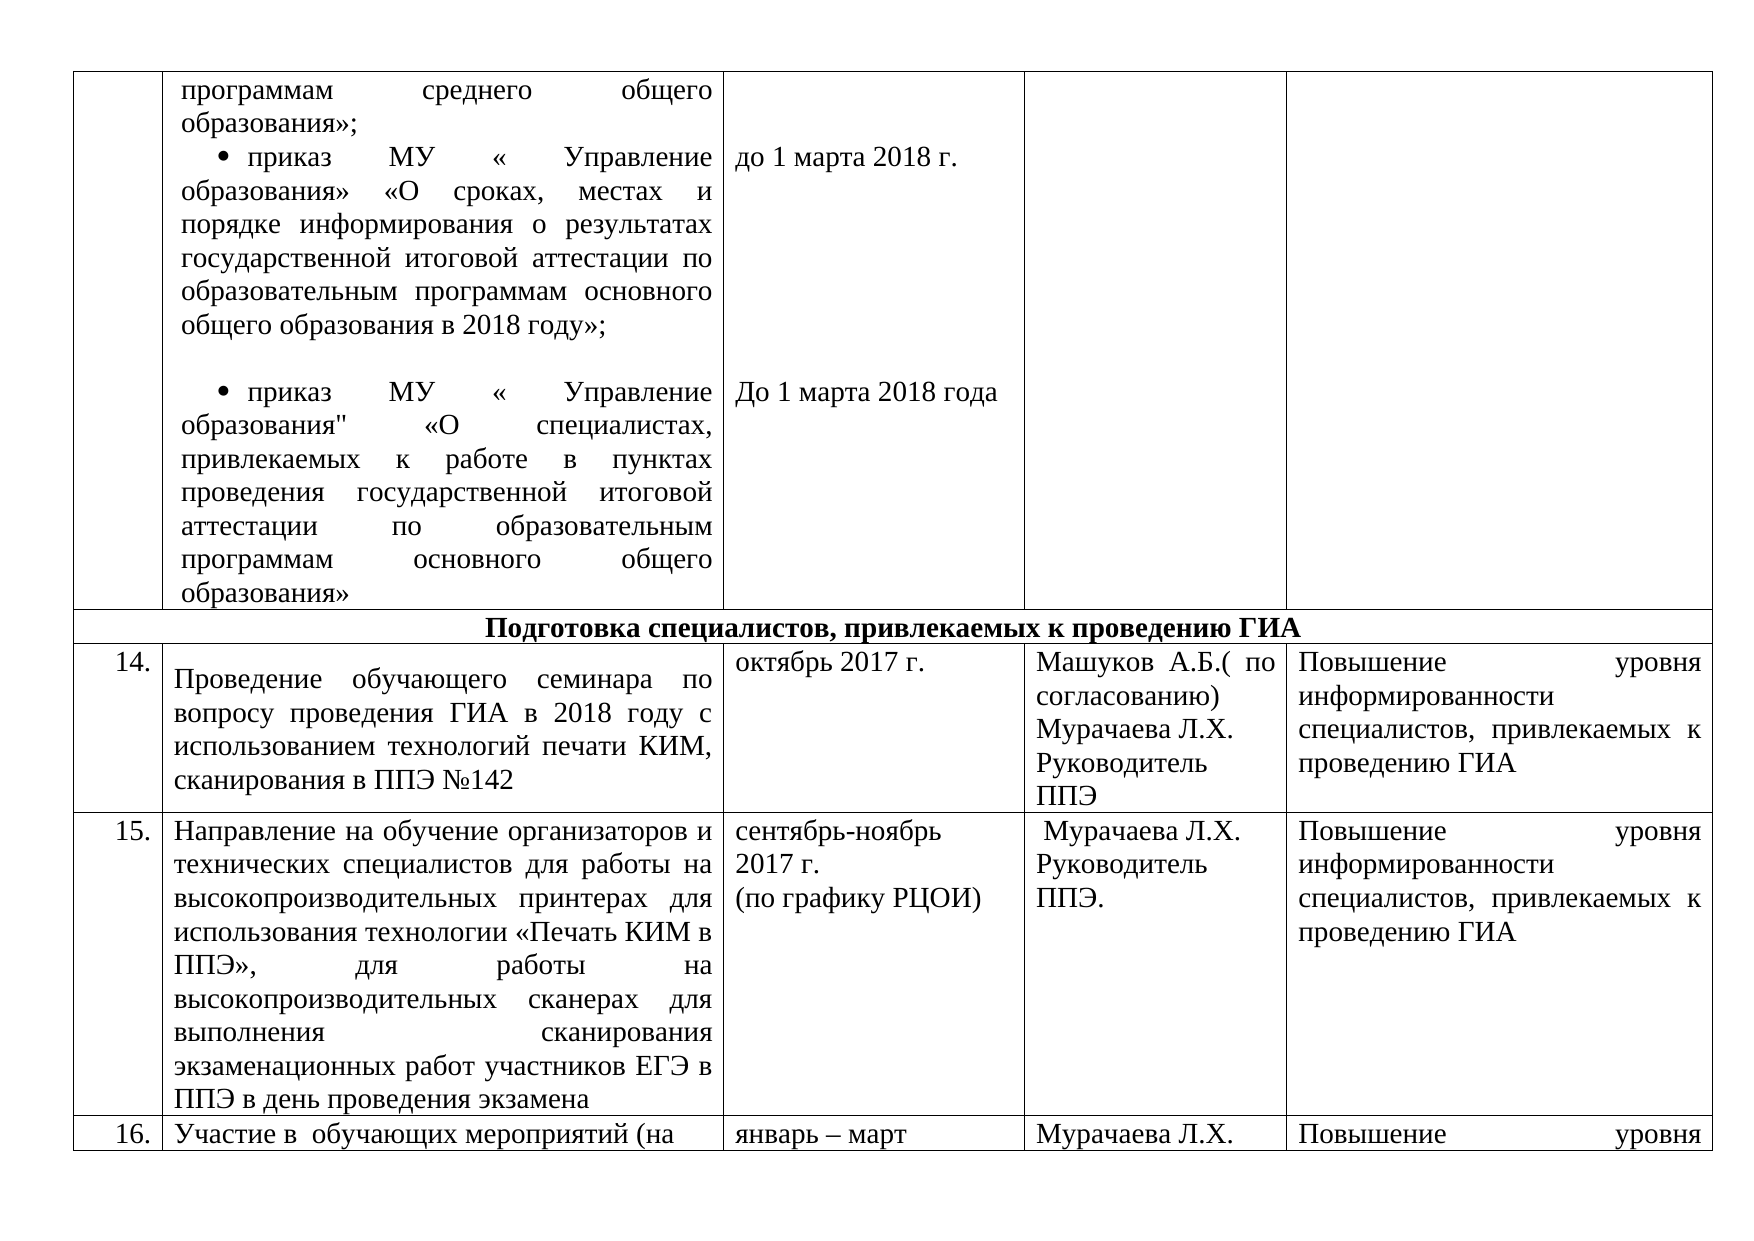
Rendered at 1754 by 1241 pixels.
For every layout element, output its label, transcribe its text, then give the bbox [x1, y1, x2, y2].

table_cell [74, 644, 162, 812]
table_cell Повышение уровня информированности специалистов, привлекаемых к проведению ГИА [1287, 644, 1712, 812]
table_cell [724, 1116, 1024, 1149]
table_cell сентябрь-ноябрь 2017 г. (по графику РЦОИ) [724, 813, 1024, 1115]
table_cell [724, 72, 1024, 609]
table_cell Подготовка специалистов, привлекаемых к проведению ГИА [74, 610, 1712, 643]
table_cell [1287, 1116, 1712, 1149]
table_cell [74, 72, 162, 609]
table_cell Повышение уровня информированности специалистов, привлекаемых к проведению ГИА [1287, 813, 1712, 1115]
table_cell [163, 72, 723, 609]
table_cell октябрь 2017 г. [724, 644, 1024, 812]
table_cell Машуков А.Б.( по согласованию) Мурачаева Л.Х. Руководитель ППЭ [1025, 644, 1286, 812]
table_cell [74, 813, 162, 1115]
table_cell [1025, 72, 1286, 609]
table_cell Мурачаева Л.Х. Руководитель ППЭ. [1025, 813, 1286, 1115]
table_cell [74, 1116, 162, 1149]
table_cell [1025, 1116, 1286, 1149]
table_cell Направление на обучение организаторов и технических специалистов для работы на высокопроизводительных принтерах для использования технологии «Печать КИМ в ППЭ», для работы на высокопроизводительных сканерах для выполнения сканирования экзаменационных работ участников ЕГЭ в ППЭ в день проведения экзамена [163, 813, 723, 1115]
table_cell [1287, 72, 1712, 609]
table_cell Проведение обучающего семинара по вопросу проведения ГИА в 2018 году с использованием технологий печати КИМ, сканирования в ППЭ №142 [163, 644, 723, 812]
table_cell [163, 1116, 723, 1149]
